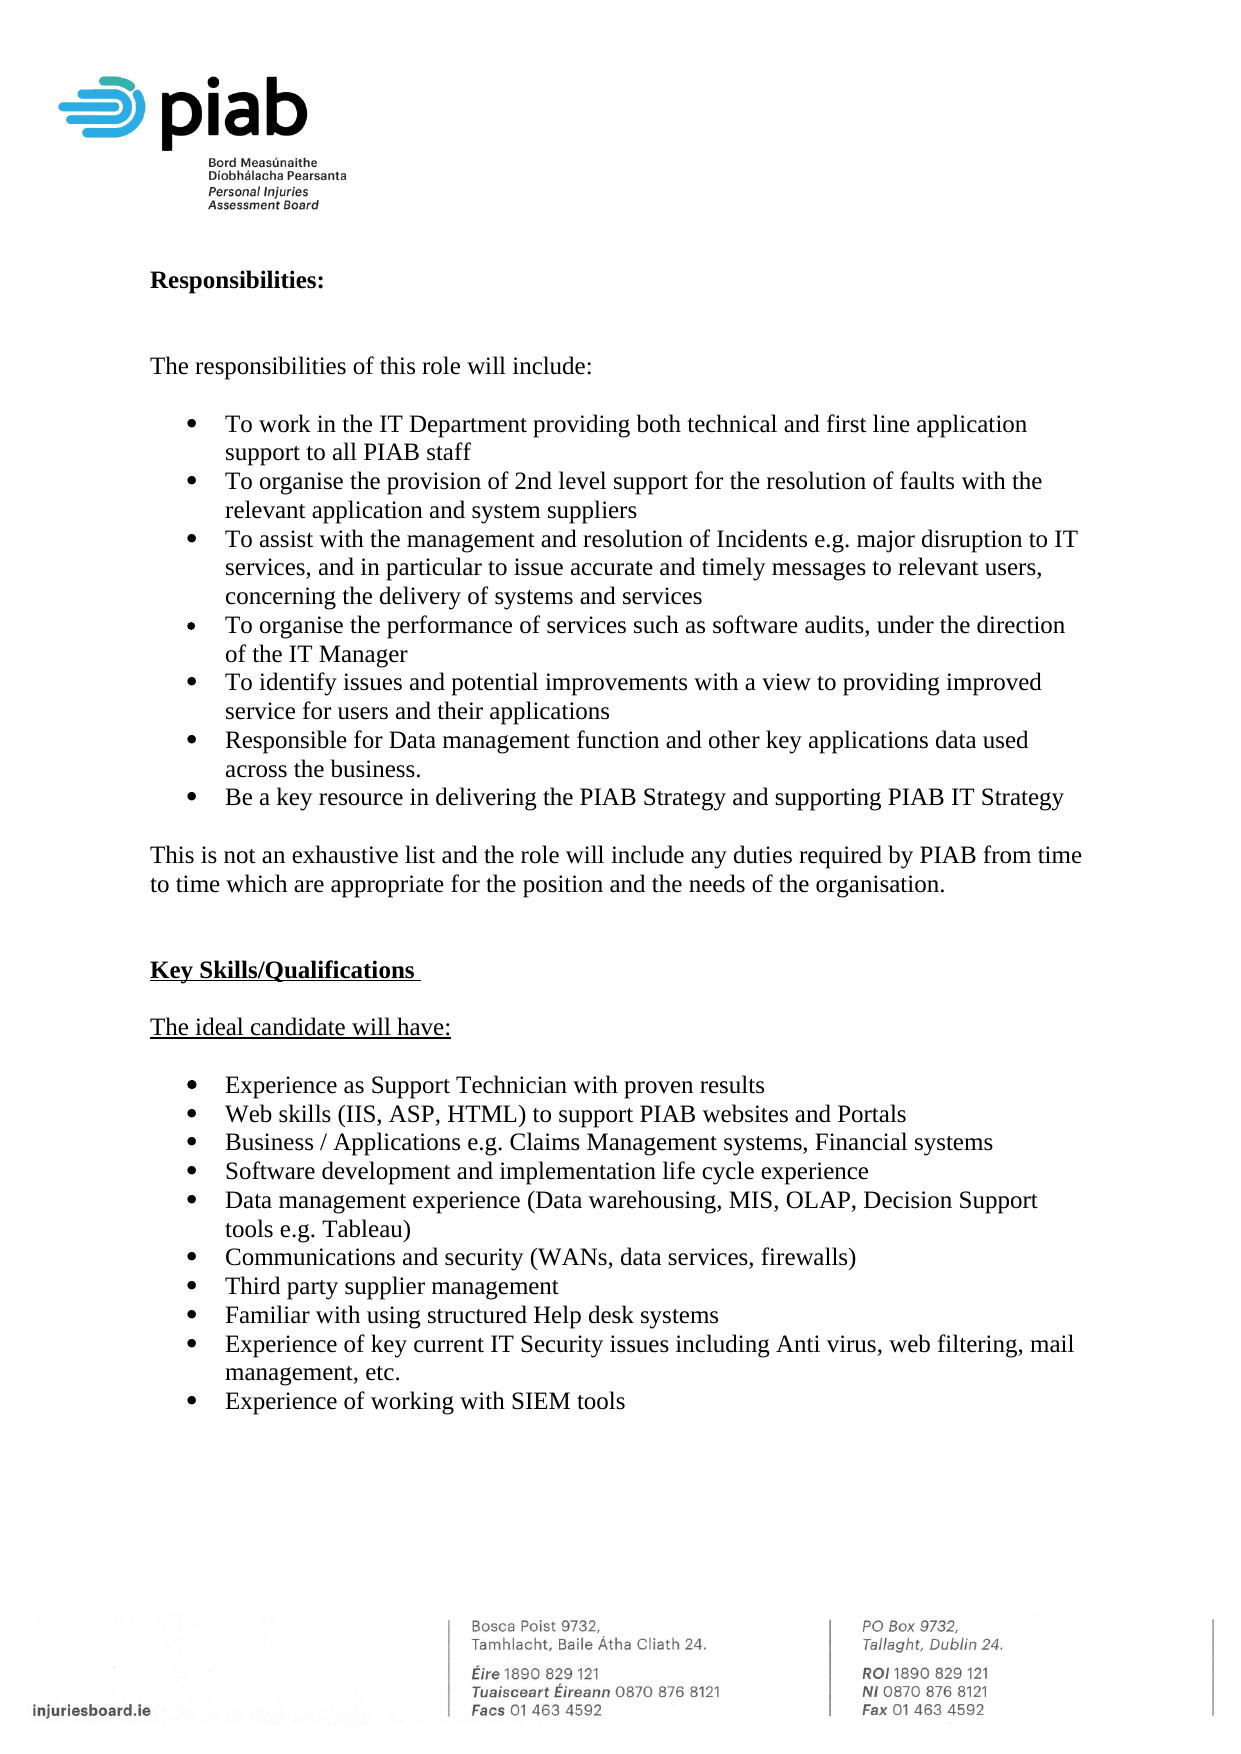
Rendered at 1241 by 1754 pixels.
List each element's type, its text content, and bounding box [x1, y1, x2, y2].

list Experience as Support Technician with proven results [187, 1070, 1090, 1099]
list Software development and implementation life cycle experience [187, 1156, 1090, 1185]
list To assist with the management and resolution of Incidents e.g. major disruption to IT services, and in particular to issue accurate and timely messages to relevant users, concerning the delivery of systems and services [187, 524, 1090, 610]
list To work in the IT Department providing both technical and first line application support to all PIAB staff [187, 409, 1090, 466]
list To organise the provision of 2nd level support for the resolution of faults with the relevant application and system suppliers [187, 466, 1090, 524]
list Responsible for Data management function and other key applications data used across the business. [187, 725, 1090, 782]
picture [54, 68, 352, 216]
list Be a key resource in delivering the PIAB Strategy and supporting PIAB IT Strategy [187, 782, 1090, 811]
list Web skills (IIS, ASP, HTML) to support PIAB websites and Portals [187, 1099, 1090, 1127]
list To organise the performance of services such as software audits, under the direction of the IT Manager [187, 610, 1090, 667]
text Responsibilities: [150, 265, 1090, 294]
list Third party supplier management [187, 1271, 1090, 1300]
list Data management experience (Data warehousing, MIS, OLAP, Decision Support tools e.g. Tableau) [187, 1185, 1090, 1242]
text The ideal candidate will have: [150, 1012, 1090, 1041]
list Business / Applications e.g. Claims Management systems, Financial systems [187, 1127, 1090, 1156]
list To identify issues and potential improvements with a view to providing improved service for users and their applications [187, 667, 1090, 725]
list Experience of working with SIEM tools [187, 1386, 1090, 1415]
text Key Skills/Qualifications [150, 955, 1090, 984]
picture [26, 1612, 1221, 1725]
list Communications and security (WANs, data services, firewalls) [187, 1242, 1090, 1271]
list Experience of key current IT Security issues including Anti virus, web filtering, mail management, etc. [187, 1329, 1090, 1386]
list Familiar with using structured Help desk systems [187, 1300, 1090, 1329]
text The responsibilities of this role will include: [150, 351, 1090, 380]
text This is not an exhaustive list and the role will include any duties required by PIAB from time to time which are appropriate for the position and the needs of the organisation. [150, 840, 1090, 897]
